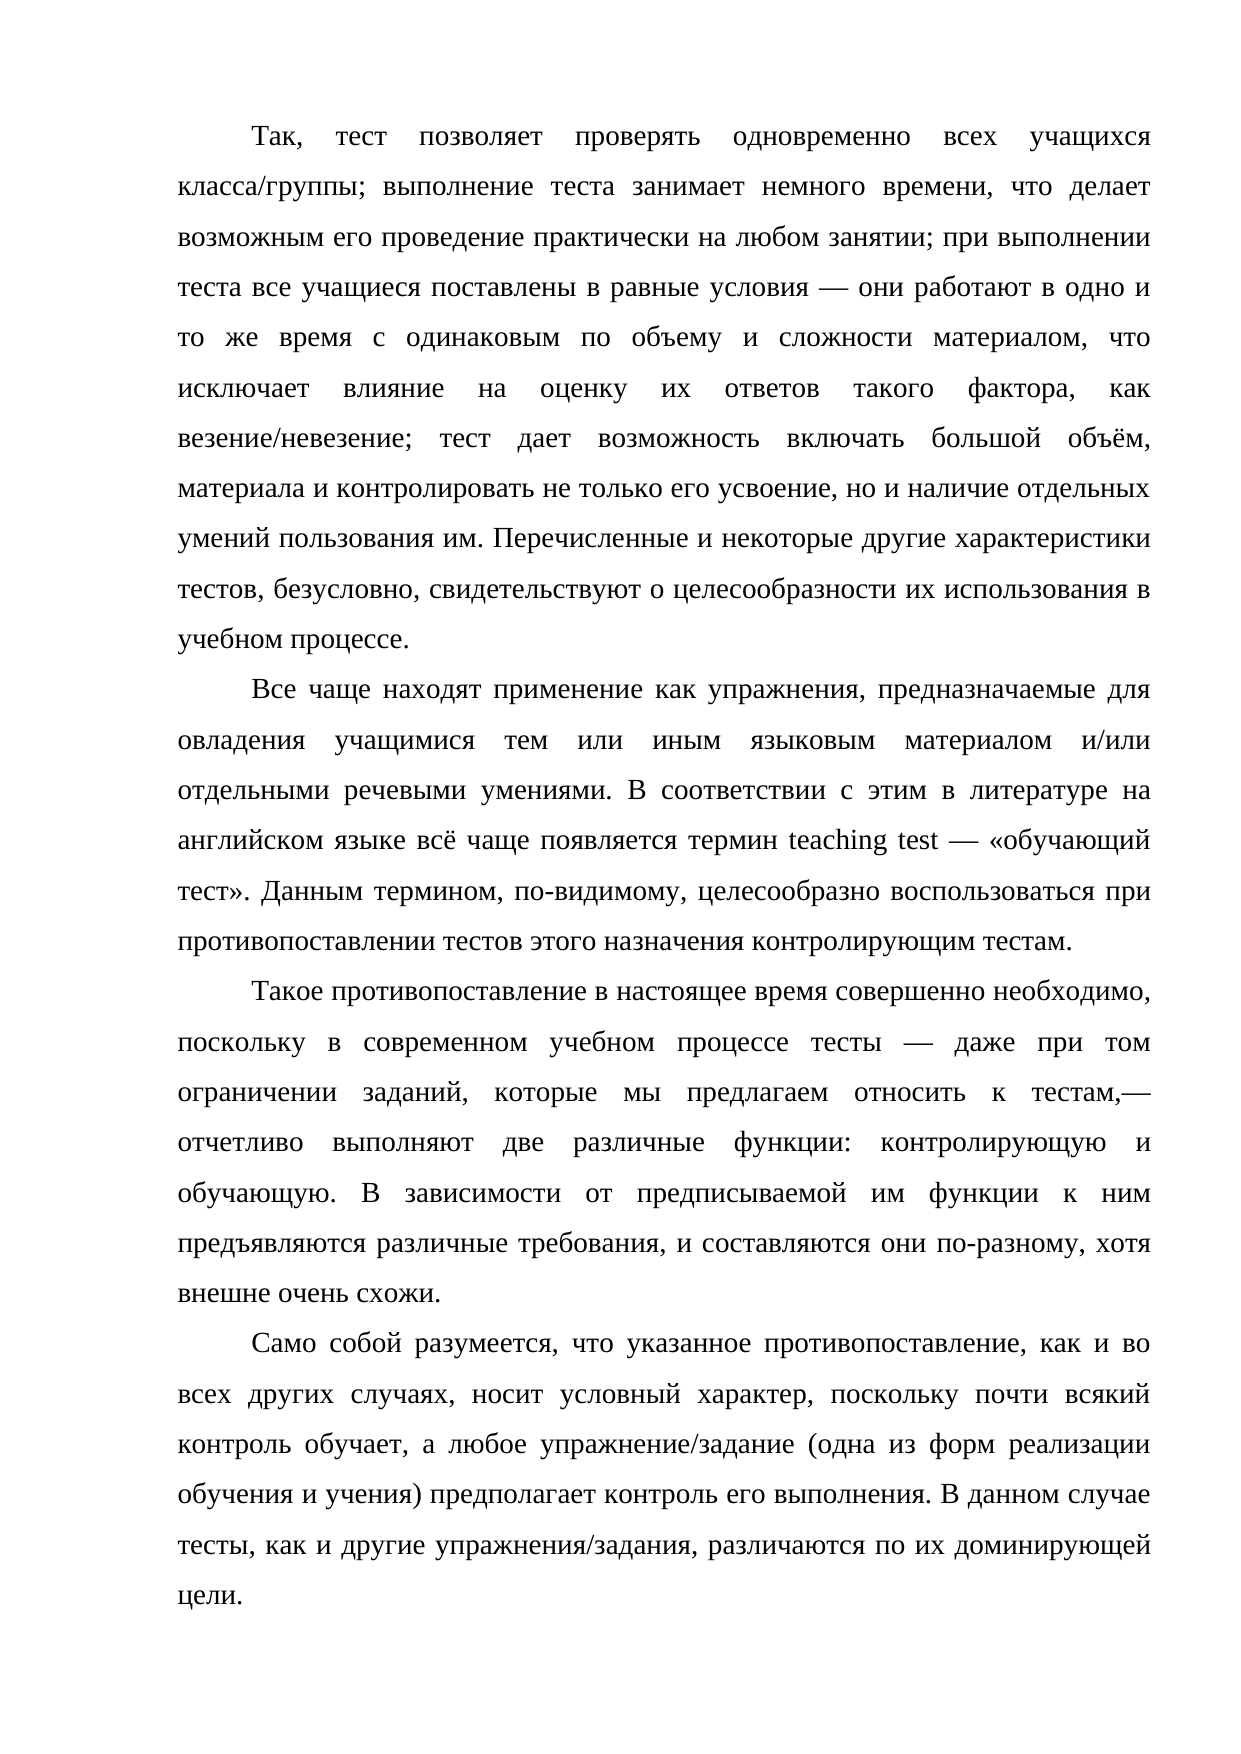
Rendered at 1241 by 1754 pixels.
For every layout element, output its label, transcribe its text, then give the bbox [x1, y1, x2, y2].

text Все чаще находят применение как упражнения, предназначаемые для овладения учащимися тем или иным языковым материалом и/или отдельными речевыми умениями. В соответствии с этим в литературе на английском языке всё чаще появляется термин teaching test — «обучающий тест». Данным термином, по-видимому, целесообразно воспользоваться при противопоставлении тестов этого назначения контролирующим тестам. [177, 672, 1152, 957]
text Так, тест позволяет проверять одновременно всех учащихся класса/группы; выполнение теста занимает немного времени, что делает возможным его проведение практически на любом занятии; при выполнении теста все учащиеся поставлены в равные условия — они работают в одно и то же время с одинаковым по объему и сложности материалом, что исключает влияние на оценку их ответов такого фактора, как везение/невезение; тест дает возможность включать большой объём, материала и контролировать не только его усвоение, но и наличие отдельных умений пользования им. Перечисленные и некоторые другие характеристики тестов, безусловно, свидетельствуют о целесообразности их использования в учебном процессе. [177, 118, 1152, 655]
text Такое противопоставление в настоящее время совершенно необходимо, поскольку в современном учебном процессе тесты — даже при том ограничении заданий, которые мы предлагаем относить к тестам,— отчетливо выполняют две различные функции: контролирующую и обучающую. В зависимости от предписываемой им функции к ним предъявляются различные требования, и составляются они по-разному, хотя внешне очень схожи. [177, 973, 1152, 1309]
text Само собой разумеется, что указанное противопоставление, как и во всех других случаях, носит условный характер, поскольку почти всякий контроль обучает, а любое упражнение/задание (одна из форм реализации обучения и учения) предполагает контроль его выполнения. В данном случае тесты, как и другие упражнения/задания, различаются по их доминирующей цели. [177, 1326, 1152, 1611]
